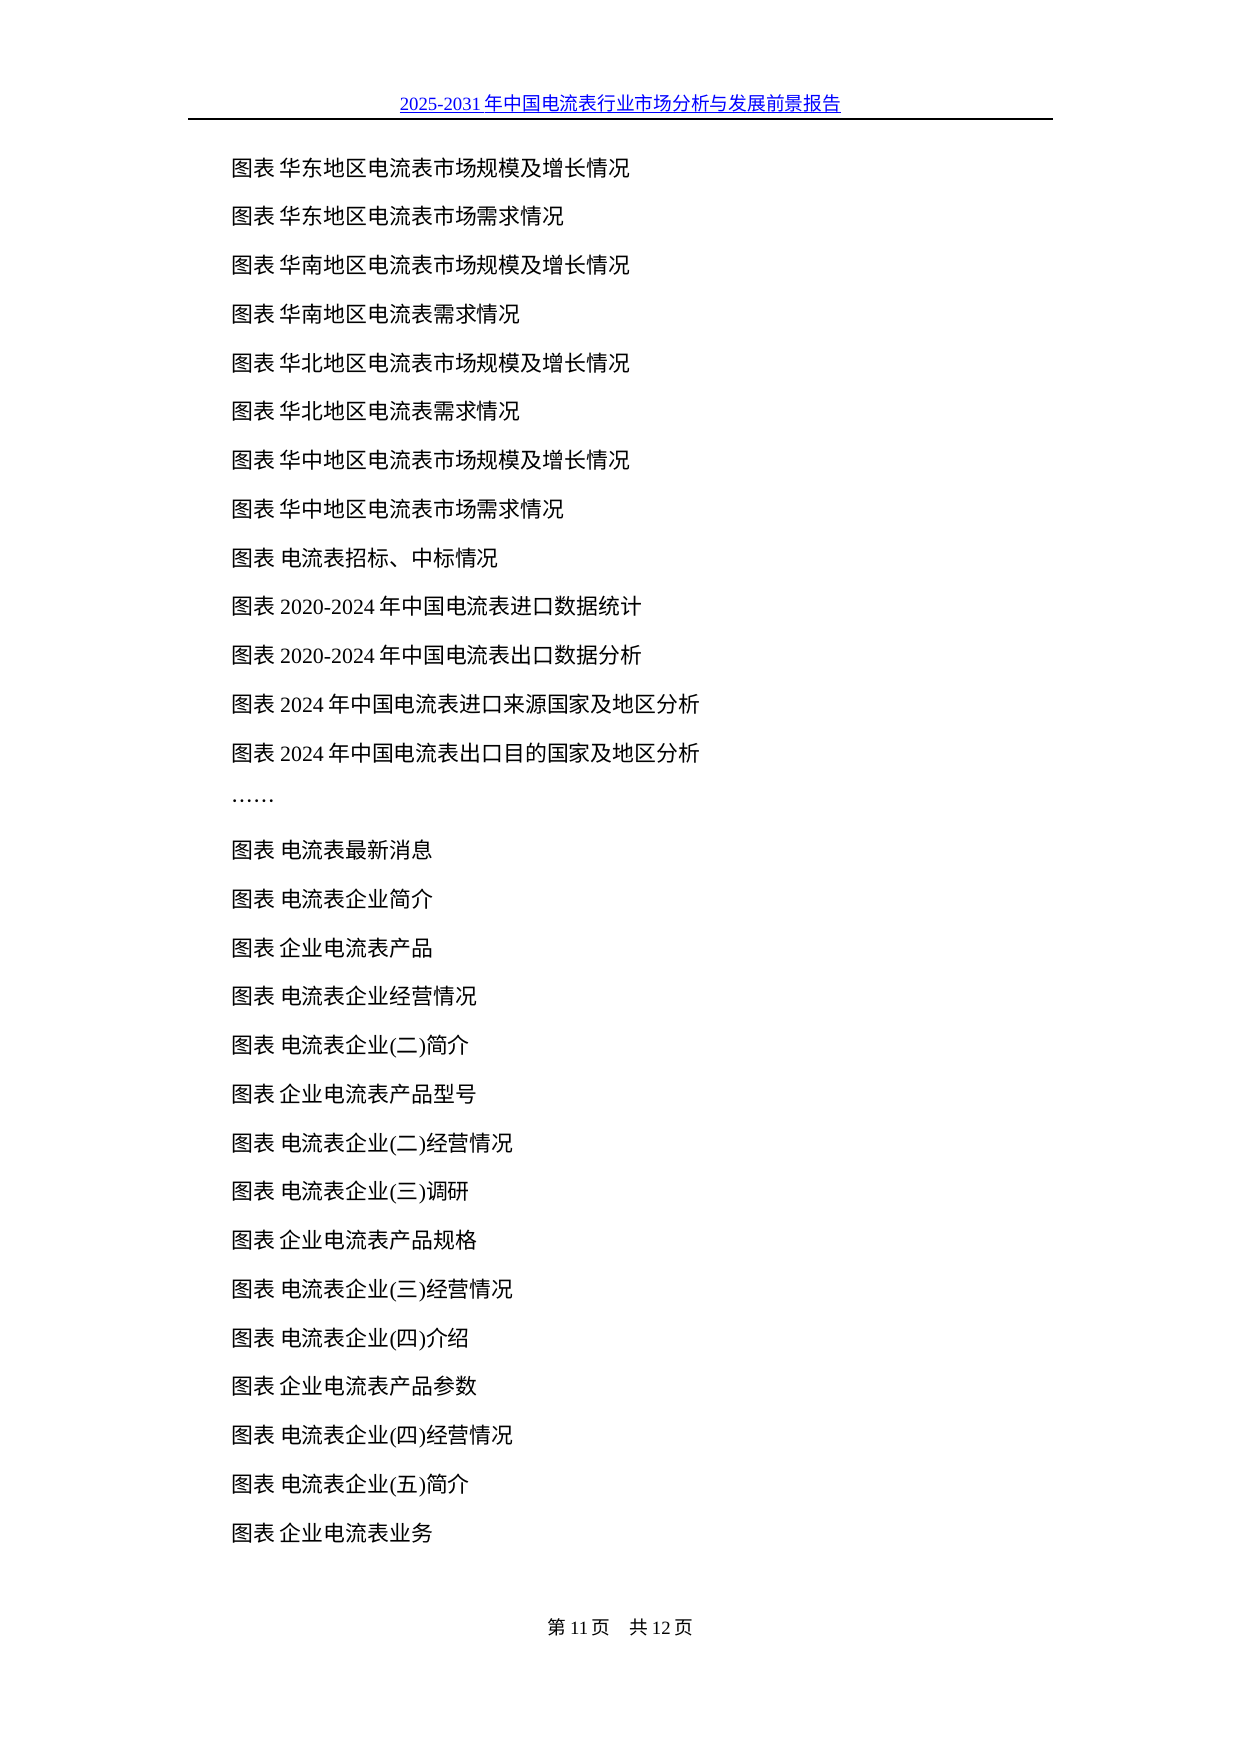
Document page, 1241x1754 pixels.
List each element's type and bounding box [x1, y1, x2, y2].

text [187, 150, 1053, 1548]
